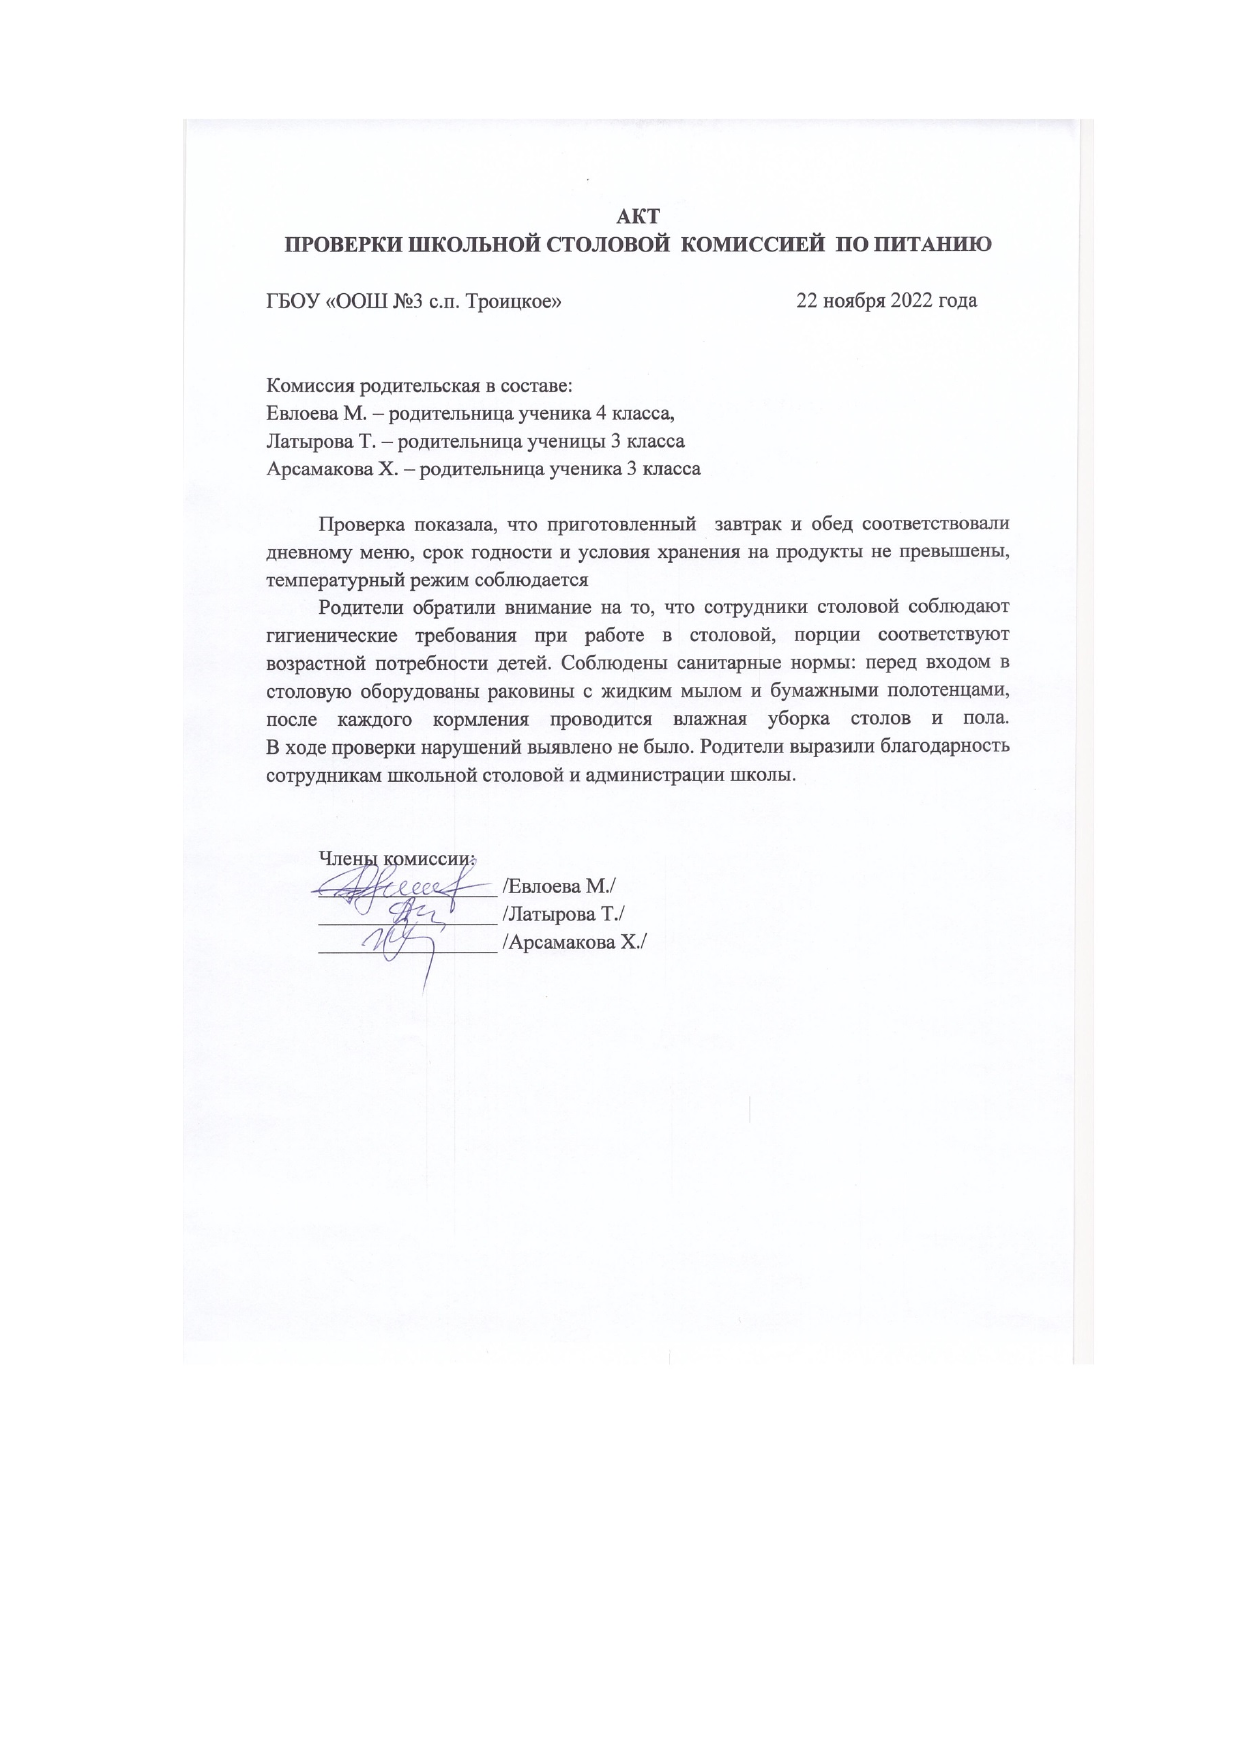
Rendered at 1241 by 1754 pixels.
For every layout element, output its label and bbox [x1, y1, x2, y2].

picture [177, 118, 1100, 1634]
